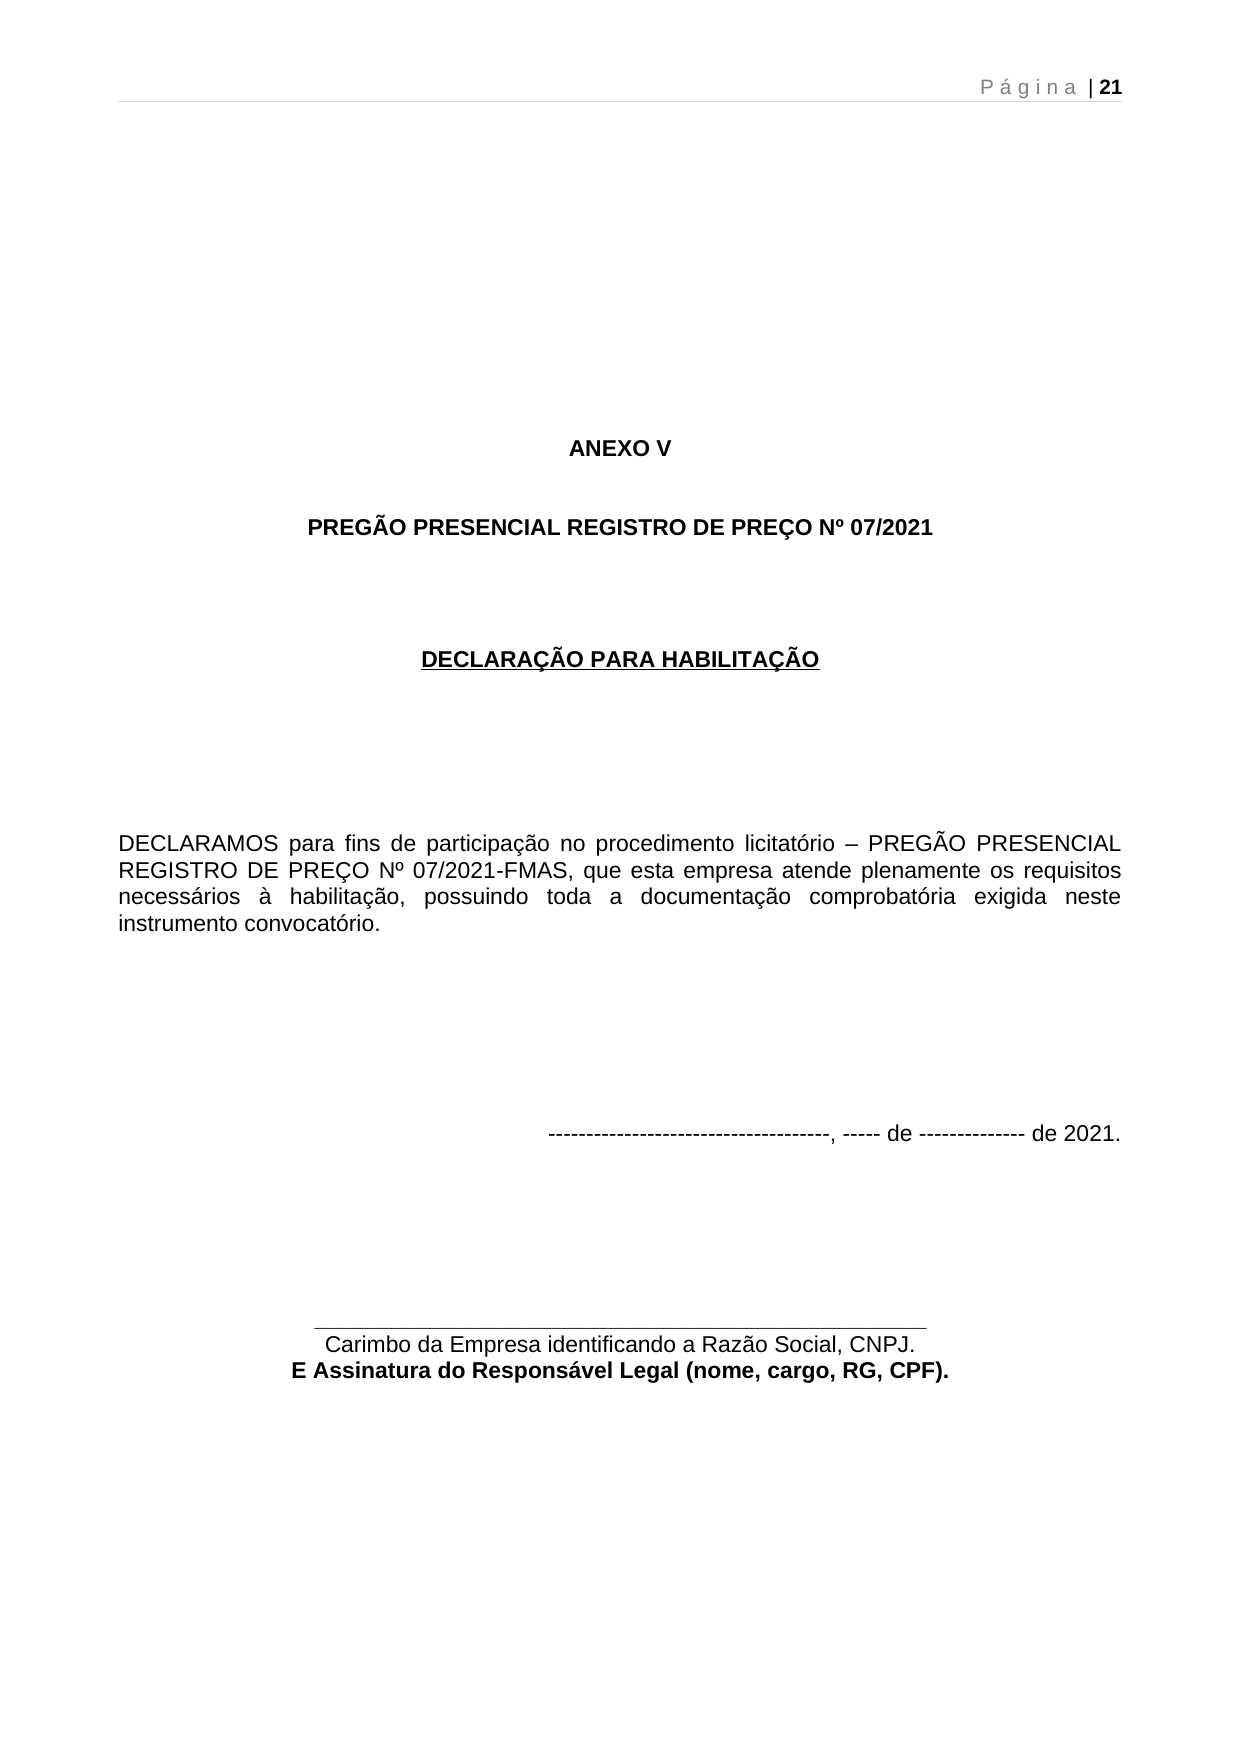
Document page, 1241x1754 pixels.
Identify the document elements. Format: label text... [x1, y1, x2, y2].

text DECLARAMOS para fins de participação no procedimento licitatório – PREGÃO PRESENCIAL REGISTRO DE PREÇO Nº 07/2021-FMAS, que esta empresa atende plenamente os requisitos necessários à habilitação, possuindo toda a documentação comprobatória exigida neste instrumento convocatório. [118, 830, 1122, 936]
subtitle DECLARAÇÃO PARA HABILITAÇÃO [118, 646, 1122, 672]
text ________________________________________________ [118, 1305, 1122, 1331]
text -------------------------------------, ----- de -------------- de 2021. [118, 1120, 1122, 1147]
subtitle ANEXO V [118, 435, 1122, 461]
text E Assinatura do Responsável Legal (nome, cargo, RG, CPF). [118, 1357, 1122, 1384]
subtitle PREGÃO PRESENCIAL REGISTRO DE PREÇO Nº 07/2021 [118, 514, 1122, 541]
text Carimbo da Empresa identificando a Razão Social, CNPJ. [118, 1331, 1122, 1357]
